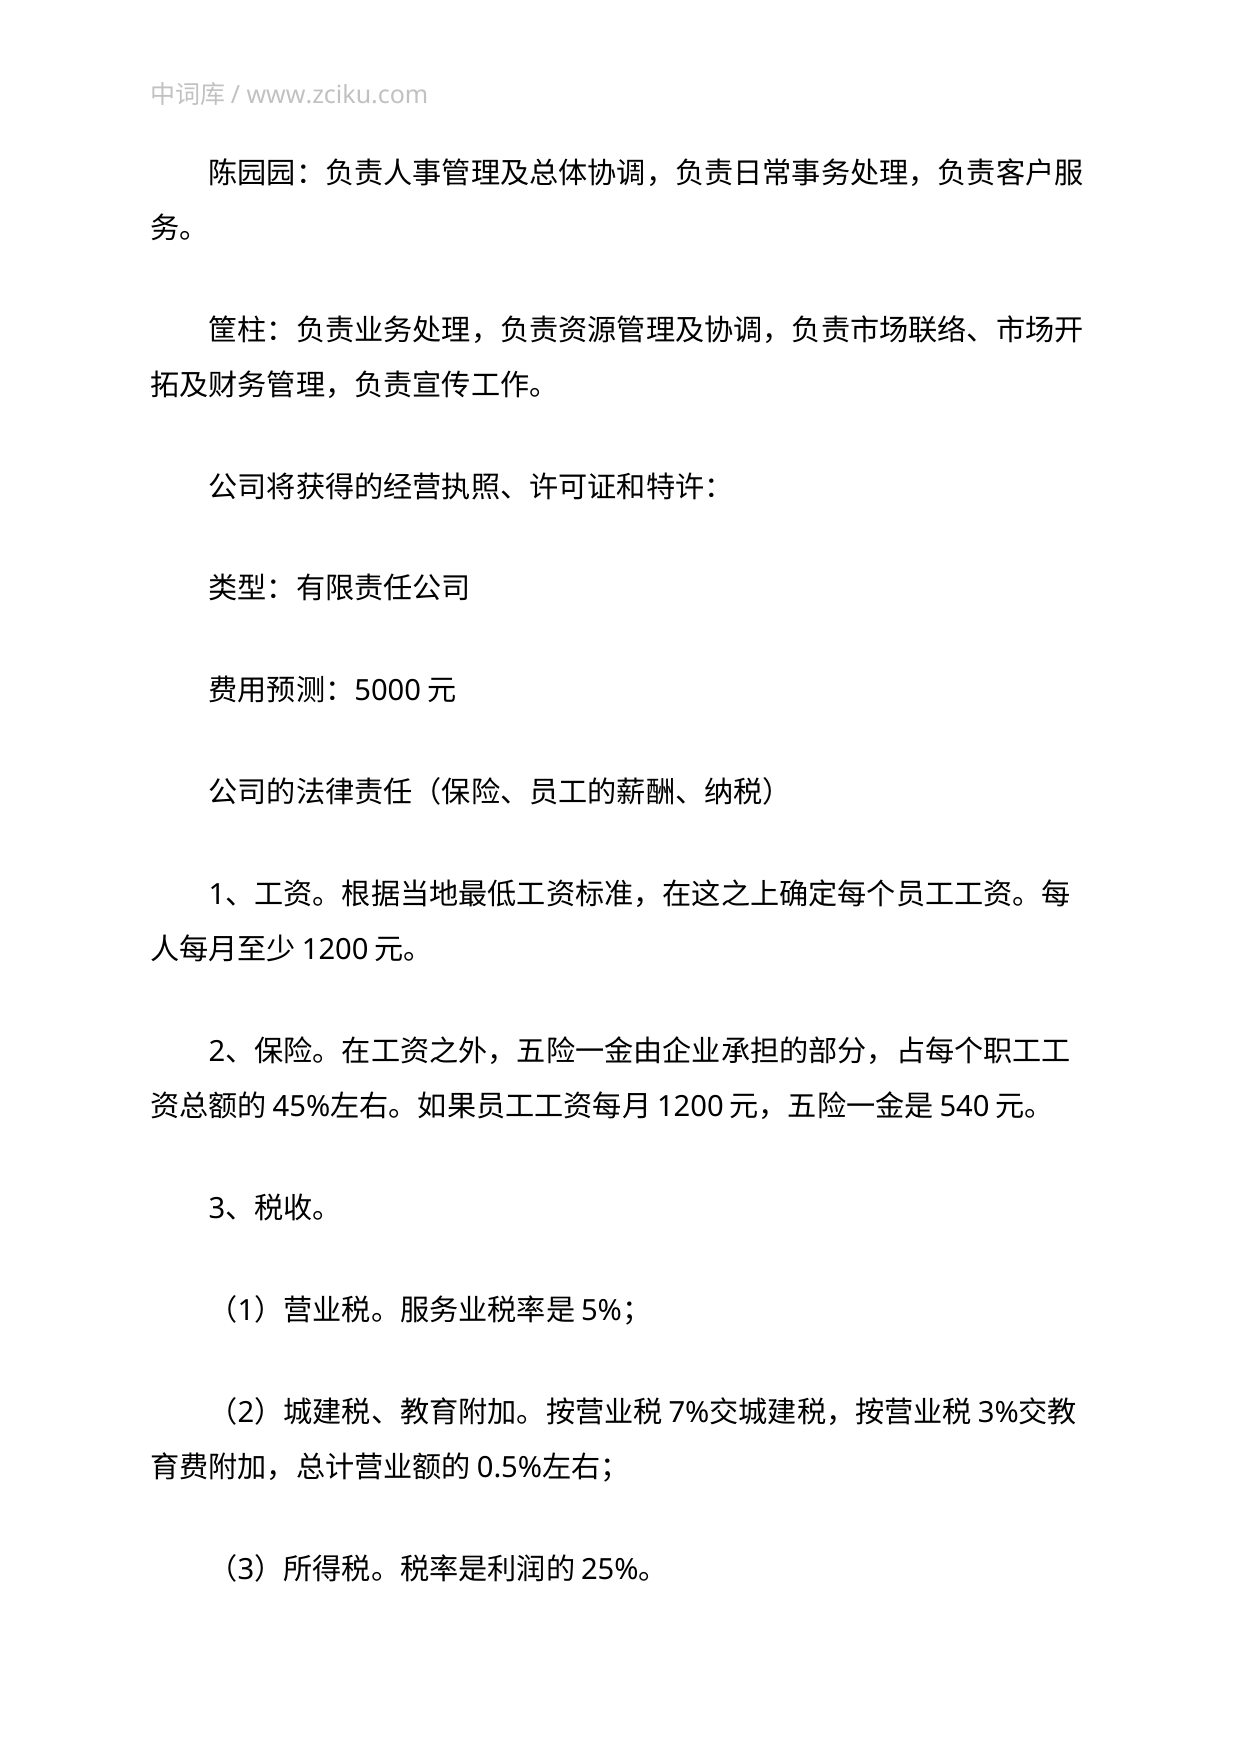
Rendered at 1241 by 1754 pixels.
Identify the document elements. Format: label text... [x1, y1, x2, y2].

text 筐柱：负责业务处理，负责资源管理及协调，负责市场联络、市场开拓及财务管理，负责宣传工作。 [150, 307, 1090, 404]
text 1、工资。根据当地最低工资标准，在这之上确定每个员工工资。每人每月至少1200元。 [150, 871, 1090, 968]
text 3、税收。 [150, 1184, 1090, 1227]
text （1）营业税。服务业税率是5%； [150, 1287, 1090, 1329]
text 类型：有限责任公司 [150, 565, 1090, 607]
text 公司的法律责任（保险、员工的薪酬、纳税） [150, 769, 1090, 811]
text 2、保险。在工资之外，五险一金由企业承担的部分，占每个职工工资总额的45%左右。如果员工工资每月1200元，五险一金是540元。 [150, 1028, 1090, 1125]
text 陈园园：负责人事管理及总体协调，负责日常事务处理，负责客户服务。 [150, 150, 1090, 247]
text （2）城建税、教育附加。按营业税7%交城建税，按营业税3%交教育费附加，总计营业额的0.5%左右； [150, 1388, 1090, 1486]
text 费用预测：5000元 [150, 667, 1090, 709]
text （3）所得税。税率是利润的25%。 [150, 1546, 1090, 1588]
text 公司将获得的经营执照、许可证和特许： [150, 463, 1090, 506]
